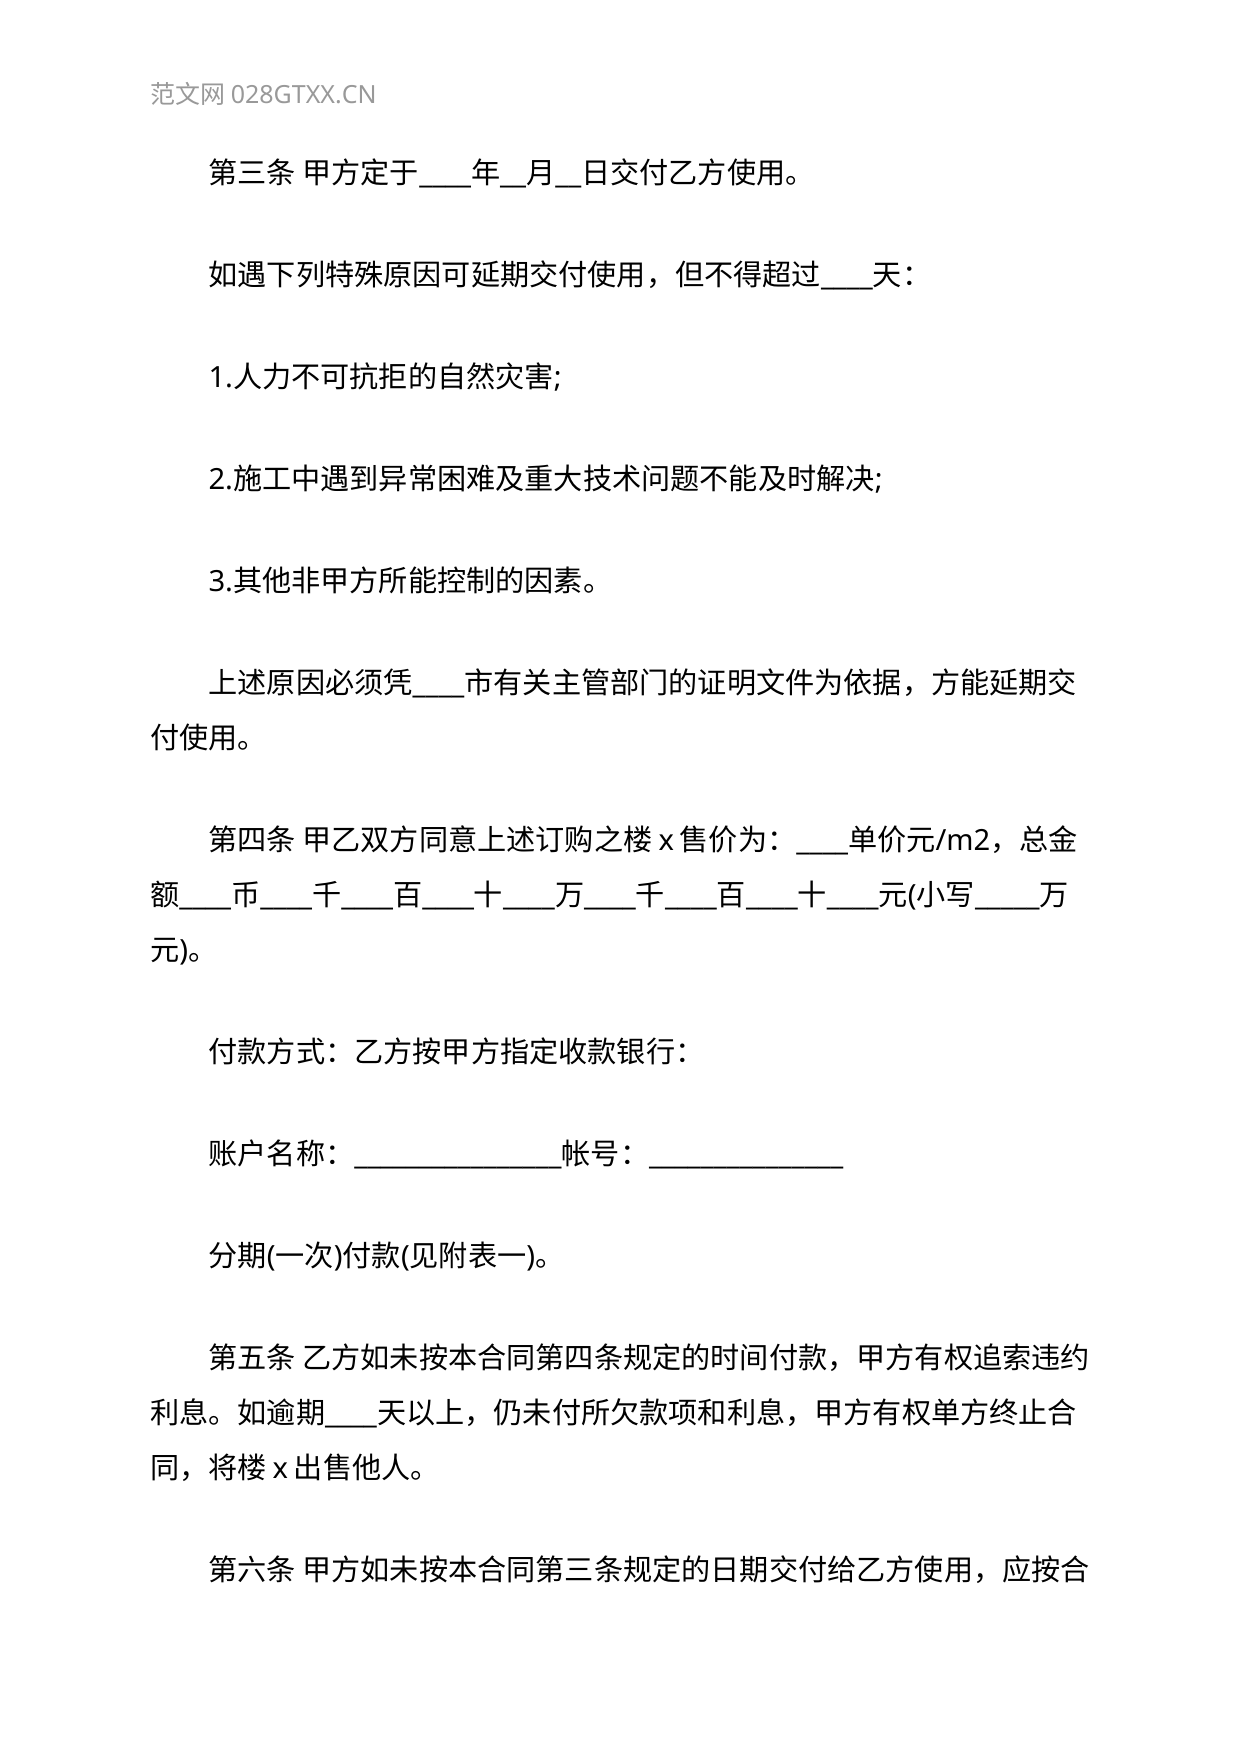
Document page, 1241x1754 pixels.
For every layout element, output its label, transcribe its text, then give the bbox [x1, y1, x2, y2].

text 分期(一次)付款(见附表一)。 [150, 1232, 1090, 1275]
text 第四条 甲乙双方同意上述订购之楼x售价为：____单价元/m2，总金额____币____千____百____十____万____千____百____十____元(小写_____万元)。 [150, 817, 1090, 969]
text 第三条 甲方定于____年__月__日交付乙方使用。 [150, 150, 1090, 192]
text 3.其他非甲方所能控制的因素。 [150, 558, 1090, 600]
text 1.人力不可抗拒的自然灾害; [150, 354, 1090, 396]
text 账户名称：________________帐号：_______________ [150, 1130, 1090, 1173]
text 2.施工中遇到异常困难及重大技术问题不能及时解决; [150, 456, 1090, 498]
text 上述原因必须凭____市有关主管部门的证明文件为依据，方能延期交付使用。 [150, 660, 1090, 757]
text 付款方式：乙方按甲方指定收款银行： [150, 1029, 1090, 1071]
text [150, 1546, 1090, 1588]
text 如遇下列特殊原因可延期交付使用，但不得超过____天： [150, 252, 1090, 294]
text 第五条 乙方如未按本合同第四条规定的时间付款，甲方有权追索违约利息。如逾期____天以上，仍未付所欠款项和利息，甲方有权单方终止合同，将楼x出售他人。 [150, 1334, 1090, 1487]
